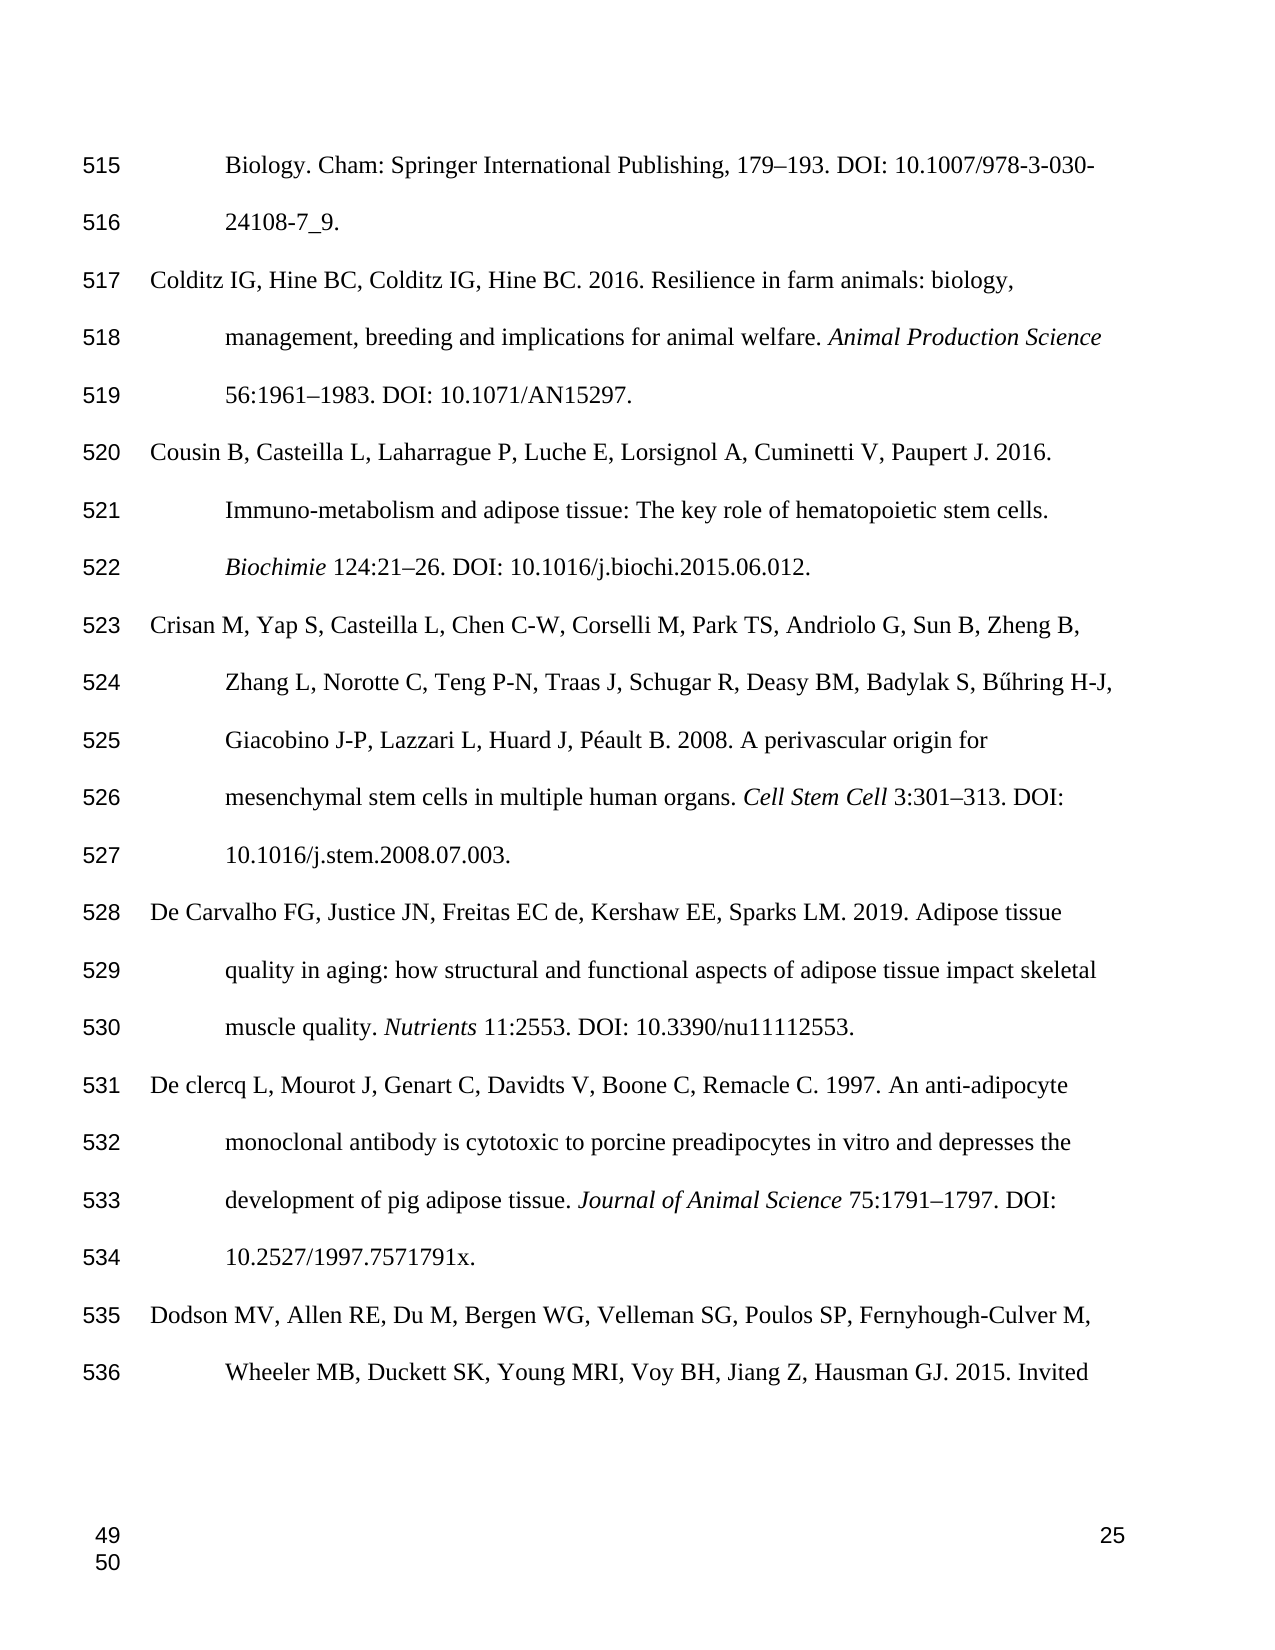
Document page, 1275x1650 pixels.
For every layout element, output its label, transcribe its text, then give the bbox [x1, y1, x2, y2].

text Cousin B, Casteilla L, Laharrague P, Luche E, Lorsignol A, Cuminetti V, Paupert J. 2016. Immuno-metabolism and adipose tissue: The key role of hematopoietic stem cells. Biochimie 124:21–26. DOI: 10.1016/j.biochi.2015.06.012. [150, 437, 1125, 581]
text Crisan M, Yap S, Casteilla L, Chen C-W, Corselli M, Park TS, Andriolo G, Sun B, Zheng B, Zhang L, Norotte C, Teng P-N, Traas J, Schugar R, Deasy BM, Badylak S, Bűhring H-J, Giacobino J-P, Lazzari L, Huard J, Péault B. 2008. A perivascular origin for mesenchymal stem cells in multiple human organs. Cell Stem Cell 3:301–313. DOI: 10.1016/j.stem.2008.07.003. [150, 610, 1125, 869]
text Colditz IG, Hine BC, Colditz IG, Hine BC. 2016. Resilience in farm animals: biology, management, breeding and implications for animal welfare. Animal Production Science 56:1961–1983. DOI: 10.1071/AN15297. [150, 265, 1125, 409]
text De clercq L, Mourot J, Genart C, Davidts V, Boone C, Remacle C. 1997. An anti-adipocyte monoclonal antibody is cytotoxic to porcine preadipocytes in vitro and depresses the development of pig adipose tissue. Journal of Animal Science 75:1791–1797. DOI: 10.2527/1997.7571791x. [150, 1070, 1125, 1271]
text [150, 150, 1125, 236]
text De Carvalho FG, Justice JN, Freitas EC de, Kershaw EE, Sparks LM. 2019. Adipose tissue quality in aging: how structural and functional aspects of adipose tissue impact skeletal muscle quality. Nutrients 11:2553. DOI: 10.3390/nu11112553. [150, 897, 1125, 1041]
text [150, 1300, 1125, 1386]
